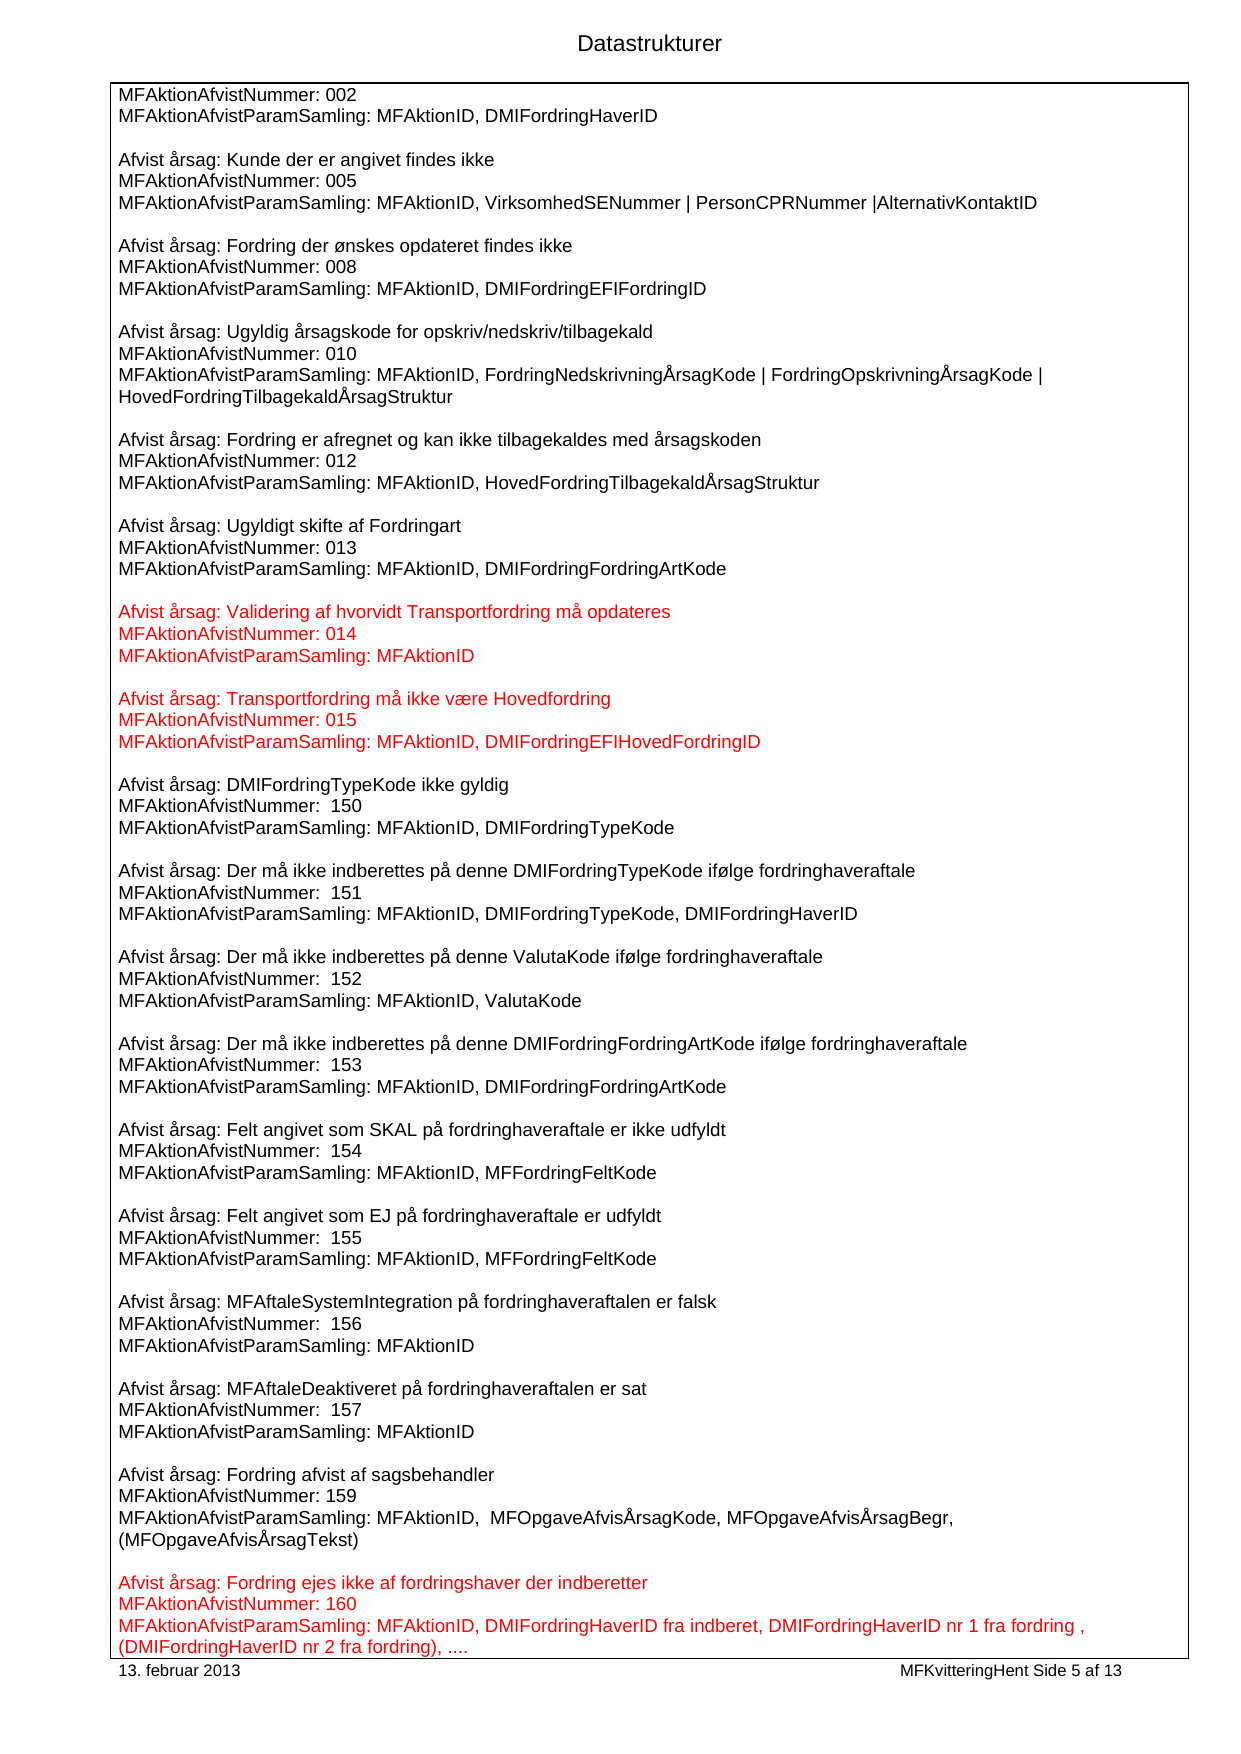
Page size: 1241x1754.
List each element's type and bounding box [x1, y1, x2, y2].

table_cell [111, 84, 1188, 1658]
